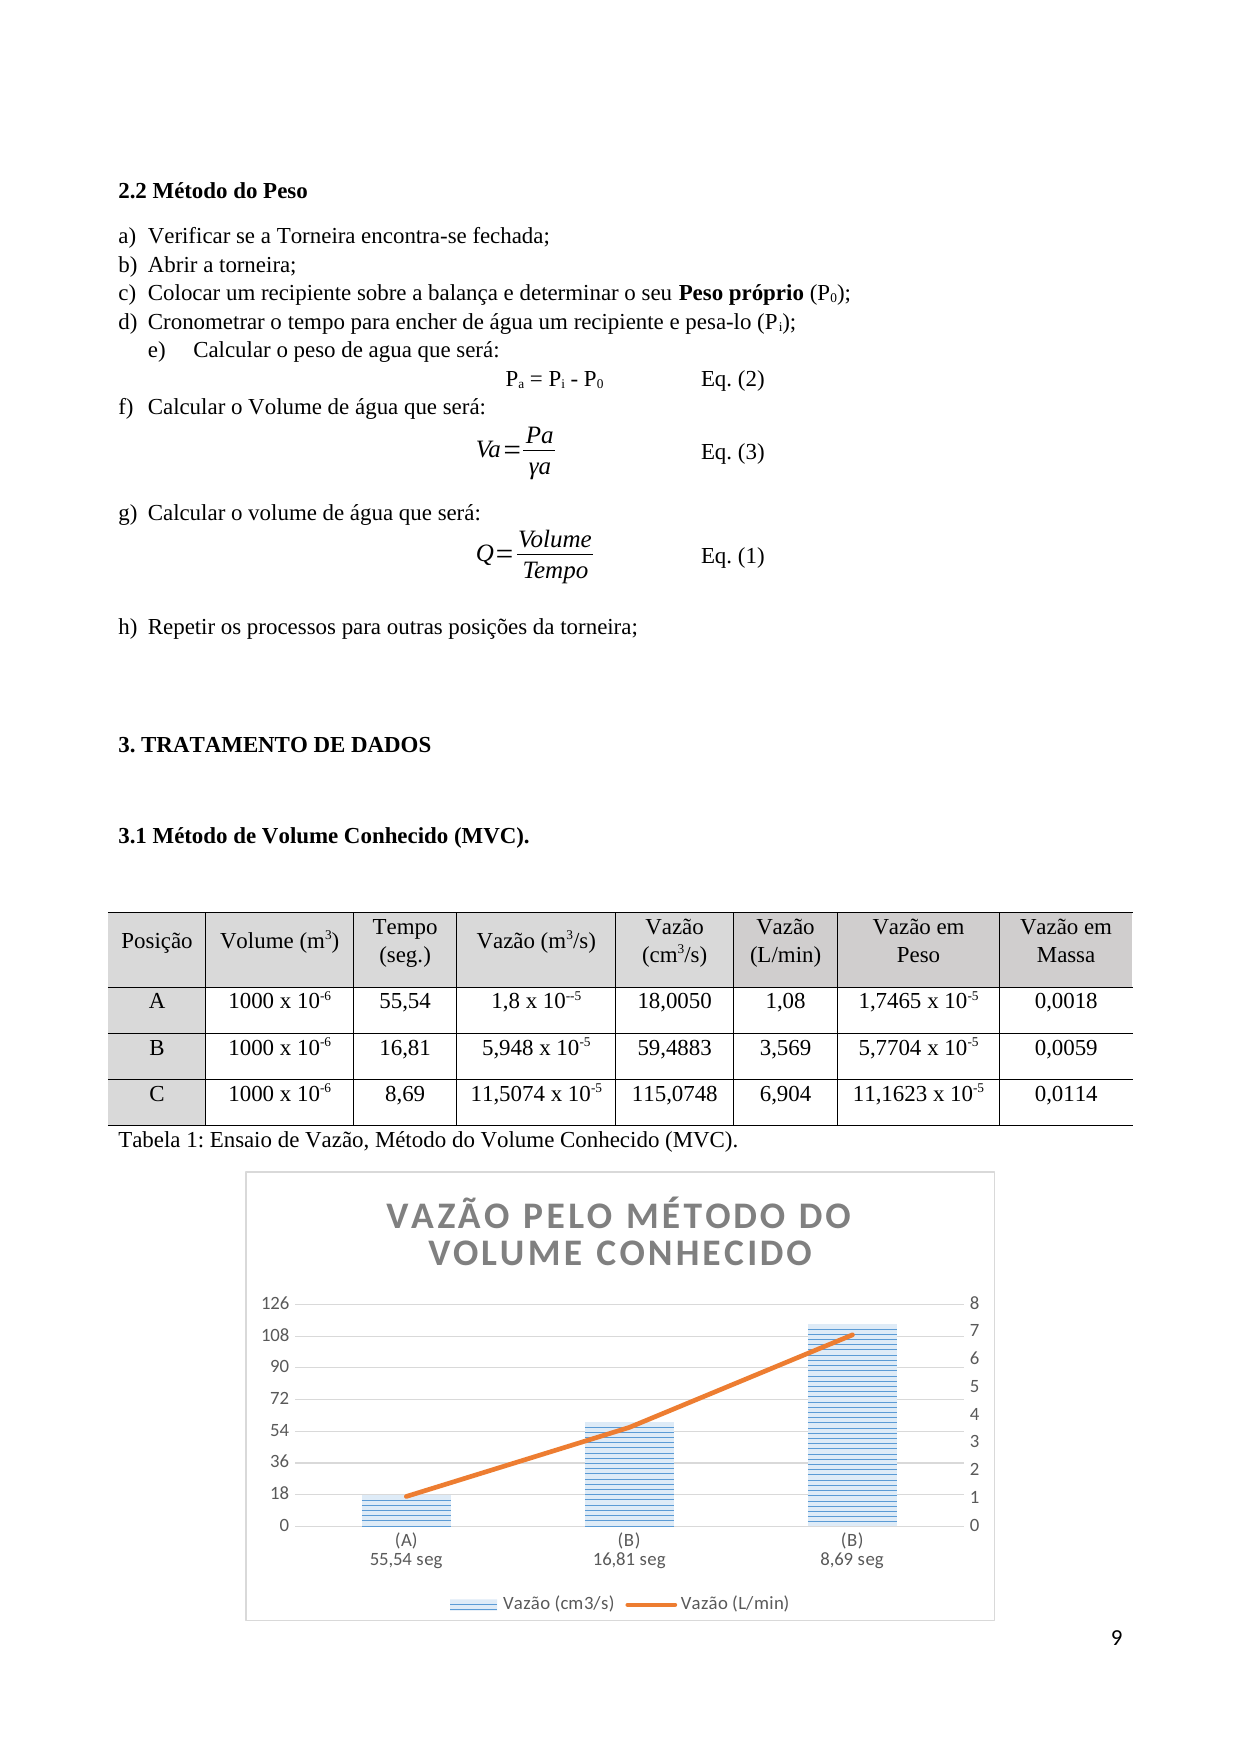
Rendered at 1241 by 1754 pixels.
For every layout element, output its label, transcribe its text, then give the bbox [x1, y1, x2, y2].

table_cell B [108, 1034, 205, 1079]
table_header Posição [108, 913, 205, 987]
list Repetir os processos para outras posições da torneira; [118, 613, 1122, 639]
table_cell 8,69 [354, 1080, 456, 1125]
text Eq. (1) [118, 526, 1122, 584]
table_header Vazão em Peso [838, 913, 999, 987]
text Tabela 1: Ensaio de Vazão, Método do Volume Conhecido (MVC). [118, 1126, 1122, 1152]
table_cell 55,54 [354, 988, 456, 1033]
table_header Vazão (cm3/s) [616, 913, 733, 987]
table_cell 18,0050 [616, 988, 733, 1033]
list Calcular o volume de água que será: [118, 499, 1122, 526]
table_cell 1000 x 10-6 [206, 1080, 353, 1125]
list Abrir a torneira; [118, 251, 1122, 277]
list Calcular o peso de agua que será: [148, 336, 1122, 362]
list Cronometrar o tempo para encher de água um recipiente e pesa-lo (Pi); [118, 308, 1122, 334]
table_header Vazão (L/min) [734, 913, 837, 987]
list Calcular o Volume de água que será: [118, 393, 1122, 419]
table_cell 1,7465 x 10-5 [838, 988, 999, 1033]
table_cell 0,0018 [1000, 988, 1132, 1033]
table_header Vazão em Massa [1000, 913, 1132, 987]
text 3.1 Método de Volume Conhecido (MVC). [118, 822, 1122, 848]
table_cell 0,0059 [1000, 1034, 1132, 1079]
table_cell 115,0748 [616, 1080, 733, 1125]
text Eq. (3) [118, 421, 1122, 480]
table_cell A [108, 988, 205, 1033]
text 3. TRATAMENTO DE DADOS [118, 732, 1122, 758]
table_header Tempo (seg.) [354, 913, 456, 987]
list Verificar se a Torneira encontra-se fechada; [118, 222, 1122, 249]
table_cell 6,904 [734, 1080, 837, 1125]
table_cell 5,948 x 10-5 [457, 1034, 615, 1079]
table_cell 16,81 [354, 1034, 456, 1079]
table_cell 0,0114 [1000, 1080, 1132, 1125]
table_cell C [108, 1080, 205, 1125]
table_cell 5,7704 x 10-5 [838, 1034, 999, 1079]
table_cell 11,1623 x 10-5 [838, 1080, 999, 1125]
text 2.2 Método do Peso [118, 177, 1122, 204]
table_cell 1000 x 10-6 [206, 988, 353, 1033]
table_cell 1,8 x 10--5 [457, 988, 615, 1033]
table_cell 59,4883 [616, 1034, 733, 1079]
table_header Volume (m3) [206, 913, 353, 987]
text Pa = Pi - P0 Eq. (2) [148, 364, 1122, 391]
table_cell 1,08 [734, 988, 837, 1033]
list Colocar um recipiente sobre a balança e determinar o seu Peso próprio (P0); [118, 279, 1122, 306]
table_cell 1000 x 10-6 [206, 1034, 353, 1079]
table_header Vazão (m3/s) [457, 913, 615, 987]
table_cell 11,5074 x 10-5 [457, 1080, 615, 1125]
table_cell 3,569 [734, 1034, 837, 1079]
